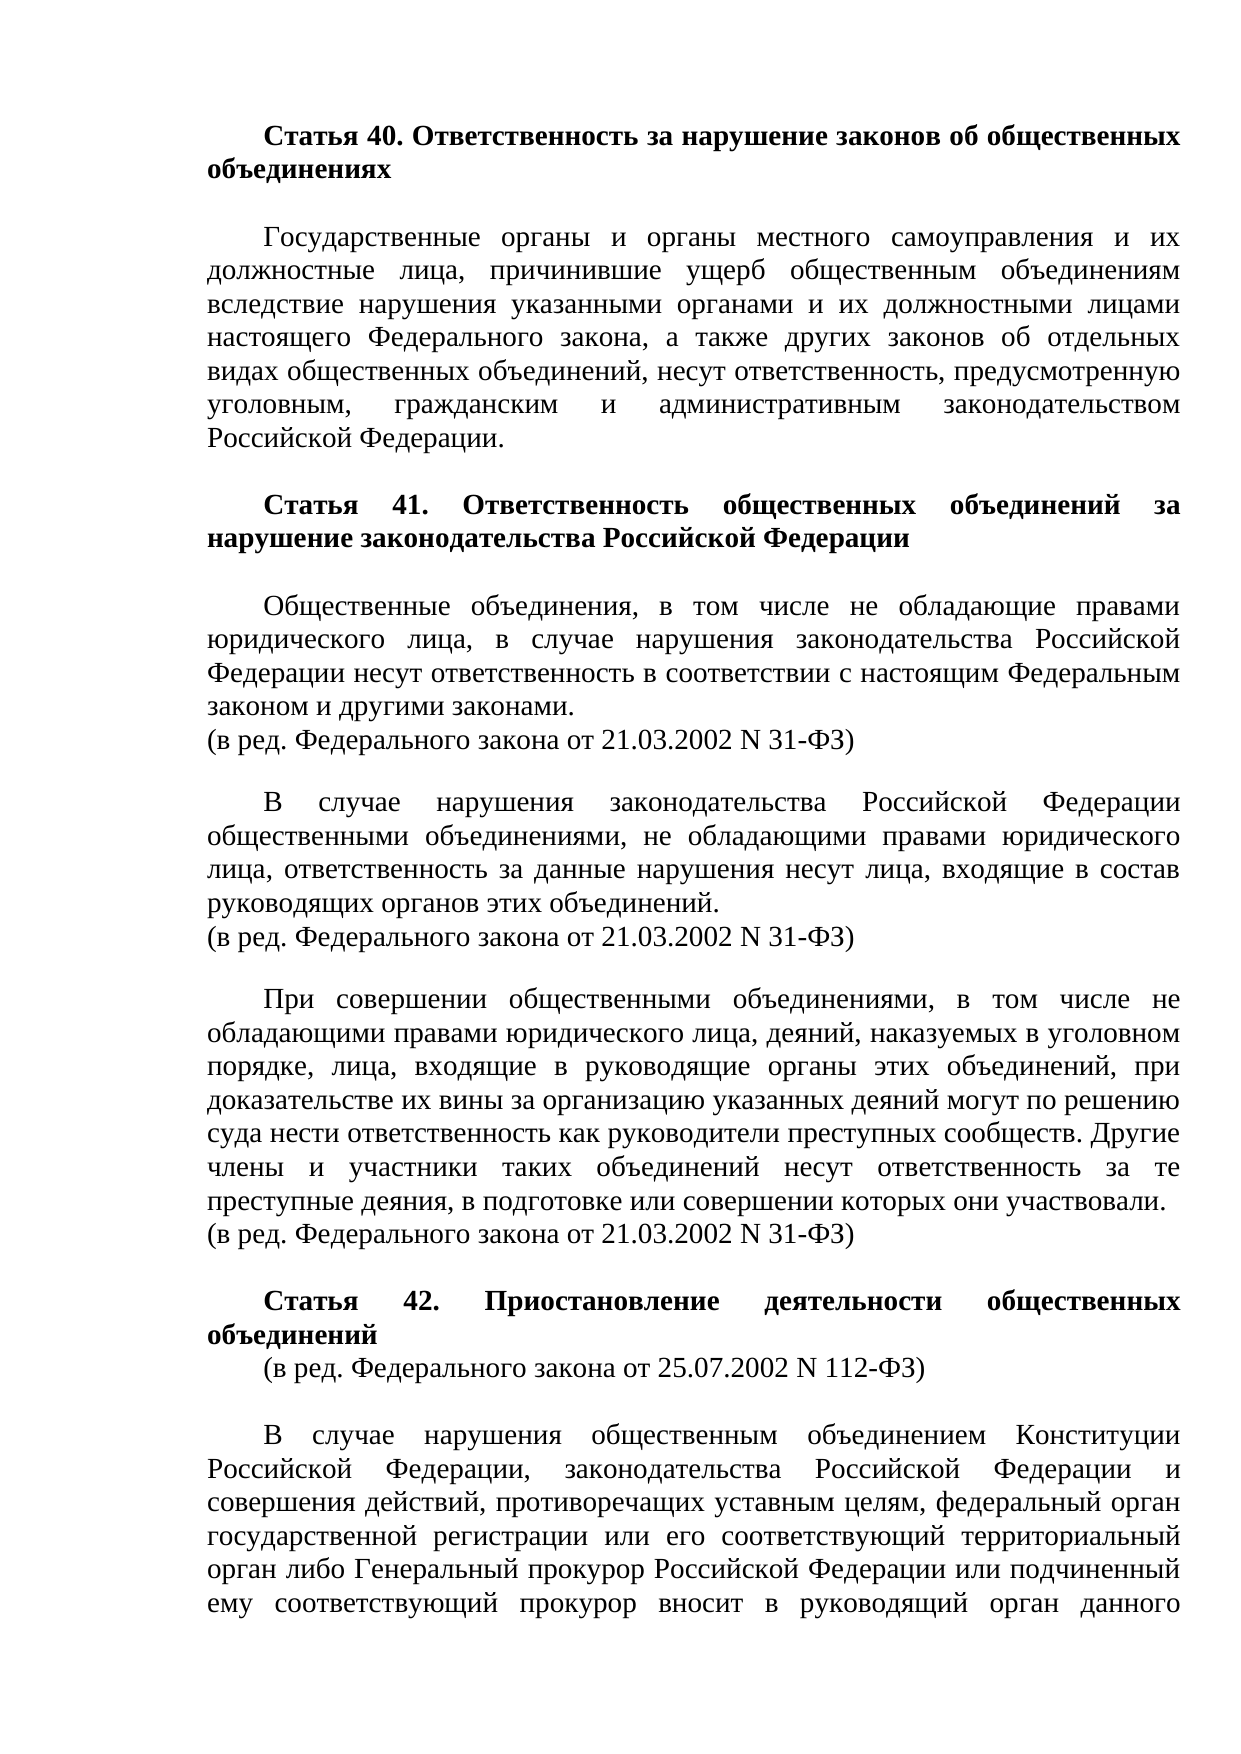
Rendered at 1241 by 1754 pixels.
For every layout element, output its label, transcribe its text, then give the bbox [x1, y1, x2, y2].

text В случае нарушения законодательства Российской Федерации общественными объединениями, не обладающими правами юридического лица, ответственность за данные нарушения несут лица, входящие в состав руководящих органов этих объединений. [207, 784, 1181, 919]
text При совершении общественными объединениями, в том числе не обладающими правами юридического лица, деяний, наказуемых в уголовном порядке, лица, входящие в руководящие органы этих объединений, при доказательстве их вины за организацию указанных деяний могут по решению суда нести ответственность как руководители преступных сообществ. Другие члены и участники таких объединений несут ответственность за те преступные деяния, в подготовке или совершении которых они участвовали. [207, 981, 1181, 1216]
text (в ред. Федерального закона от 25.07.2002 N 112-ФЗ) [207, 1350, 1181, 1384]
title Статья 41. Ответственность общественных объединений за нарушение законодательства Российской Федерации [207, 487, 1181, 554]
title Статья 40. Ответственность за нарушение законов об общественных объединениях [207, 118, 1181, 185]
text (в ред. Федерального закона от 21.03.2002 N 31-ФЗ) [207, 1216, 1181, 1250]
text Общественные объединения, в том числе не обладающие правами юридического лица, в случае нарушения законодательства Российской Федерации несут ответственность в соответствии с настоящим Федеральным законом и другими законами. [207, 588, 1181, 722]
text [207, 1417, 1181, 1619]
title Статья 42. Приостановление деятельности общественных объединений [207, 1283, 1181, 1350]
text (в ред. Федерального закона от 21.03.2002 N 31-ФЗ) [207, 919, 1181, 952]
text (в ред. Федерального закона от 21.03.2002 N 31-ФЗ) [207, 722, 1181, 755]
text Государственные органы и органы местного самоуправления и их должностные лица, причинившие ущерб общественным объединениям вследствие нарушения указанными органами и их должностными лицами настоящего Федерального закона, а также других законов об отдельных видах общественных объединений, несут ответственность, предусмотренную уголовным, гражданским и административным законодательством Российской Федерации. [207, 219, 1181, 453]
